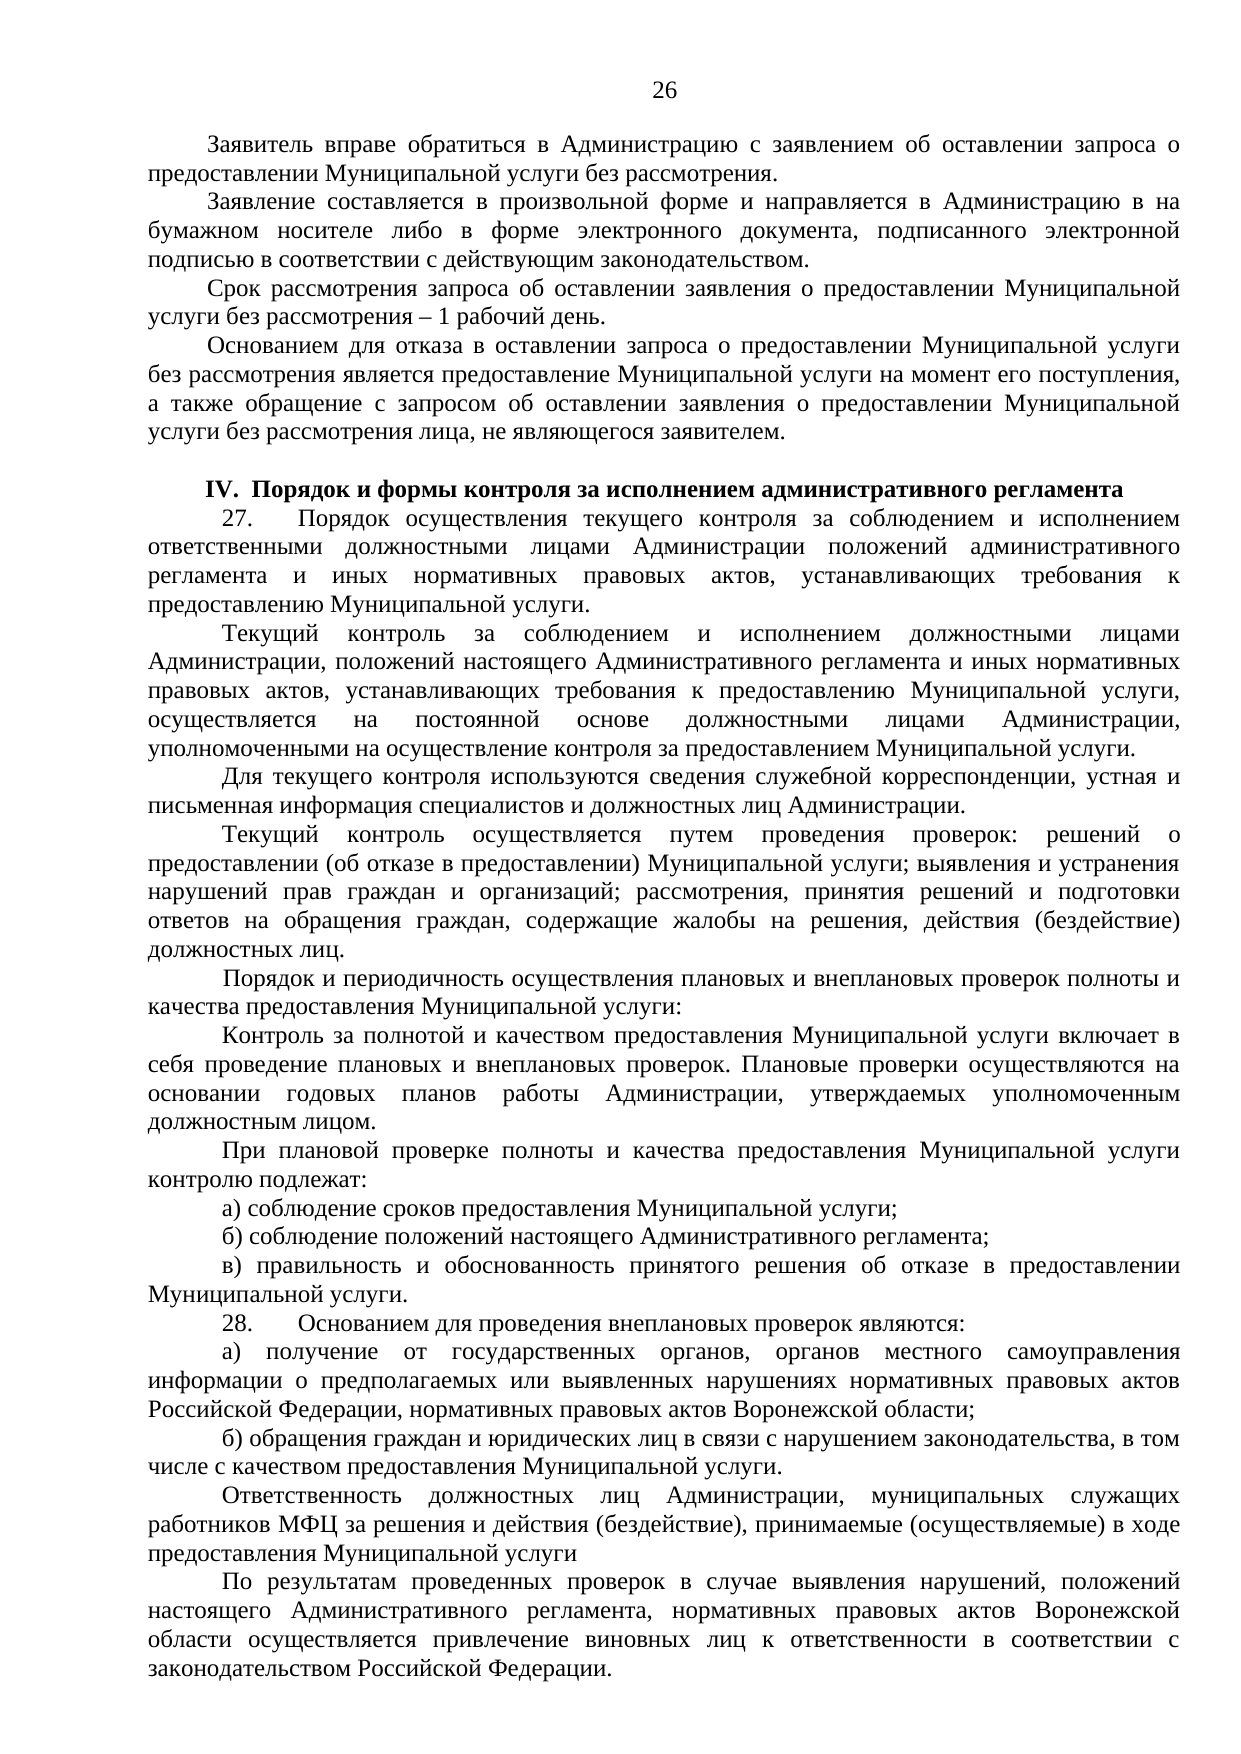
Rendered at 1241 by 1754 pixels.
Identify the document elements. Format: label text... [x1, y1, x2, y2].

text а) соблюдение сроков предоставления Муниципальной услуги; [148, 1193, 1181, 1221]
text Срок рассмотрения запроса об оставлении заявления о предоставлении Муниципальной услуги без рассмотрения – 1 рабочий день. [148, 273, 1181, 330]
text б) соблюдение положений настоящего Административного регламента; [148, 1221, 1181, 1250]
text в) правильность и обоснованность принятого решения об отказе в предоставлении Муниципальной услуги. [148, 1250, 1181, 1308]
text 27. Порядок осуществления текущего контроля за соблюдением и исполнением ответственными должностными лицами Администрации положений административного регламента и иных нормативных правовых актов, устанавливающих требования к предоставлению Муниципальной услуги. [148, 503, 1181, 618]
text Основанием для отказа в оставлении запроса о предоставлении Муниципальной услуги без рассмотрения является предоставление Муниципальной услуги на момент его поступления, а также обращение с запросом об оставлении заявления о предоставлении Муниципальной услуги без рассмотрения лица, не являющегося заявителем. [148, 330, 1181, 445]
text Контроль за полнотой и качеством предоставления Муниципальной услуги включает в себя проведение плановых и внеплановых проверок. Плановые проверки осуществляются на основании годовых планов работы Администрации, утверждаемых уполномоченным должностным лицом. [148, 1020, 1181, 1135]
text 28. Основанием для проведения внеплановых проверок являются: [148, 1308, 1181, 1336]
text Порядок и периодичность осуществления плановых и внеплановых проверок полноты и качества предоставления Муниципальной услуги: [148, 963, 1181, 1020]
text При плановой проверке полноты и качества предоставления Муниципальной услуги контролю подлежат: [148, 1135, 1181, 1193]
text По результатам проведенных проверок в случае выявления нарушений, положений настоящего Административного регламента, нормативных правовых актов Воронежской области осуществляется привлечение виновных лиц к ответственности в соответствии с законодательством Российской Федерации. [148, 1566, 1181, 1681]
text Текущий контроль осуществляется путем проведения проверок: решений о предоставлении (об отказе в предоставлении) Муниципальной услуги; выявления и устранения нарушений прав граждан и организаций; рассмотрения, принятия решений и подготовки ответов на обращения граждан, содержащие жалобы на решения, действия (бездействие) должностных лиц. [148, 819, 1181, 963]
text б) обращения граждан и юридических лиц в связи с нарушением законодательства, в том числе с качеством предоставления Муниципальной услуги. [148, 1423, 1181, 1480]
text Для текущего контроля используются сведения служебной корреспонденции, устная и письменная информация специалистов и должностных лиц Администрации. [148, 761, 1181, 819]
text Текущий контроль за соблюдением и исполнением должностными лицами Администрации, положений настоящего Административного регламента и иных нормативных правовых актов, устанавливающих требования к предоставлению Муниципальной услуги, осуществляется на постоянной основе должностными лицами Администрации, уполномоченными на осуществление контроля за предоставлением Муниципальной услуги. [148, 618, 1181, 761]
text Заявитель вправе обратиться в Администрацию с заявлением об оставлении запроса о предоставлении Муниципальной услуги без рассмотрения. [148, 129, 1181, 186]
text IV. Порядок и формы контроля за исполнением административного регламента [148, 474, 1181, 503]
text Заявление составляется в произвольной форме и направляется в Администрацию в на бумажном носителе либо в форме электронного документа, подписанного электронной подписью в соответствии с действующим законодательством. [148, 186, 1181, 273]
text Ответственность должностных лиц Администрации, муниципальных служащих работников МФЦ за решения и действия (бездействие), принимаемые (осуществляемые) в ходе предоставления Муниципальной услуги [148, 1480, 1181, 1566]
text а) получение от государственных органов, органов местного самоуправления информации о предполагаемых или выявленных нарушениях нормативных правовых актов Российской Федерации, нормативных правовых актов Воронежской области; [148, 1336, 1181, 1423]
